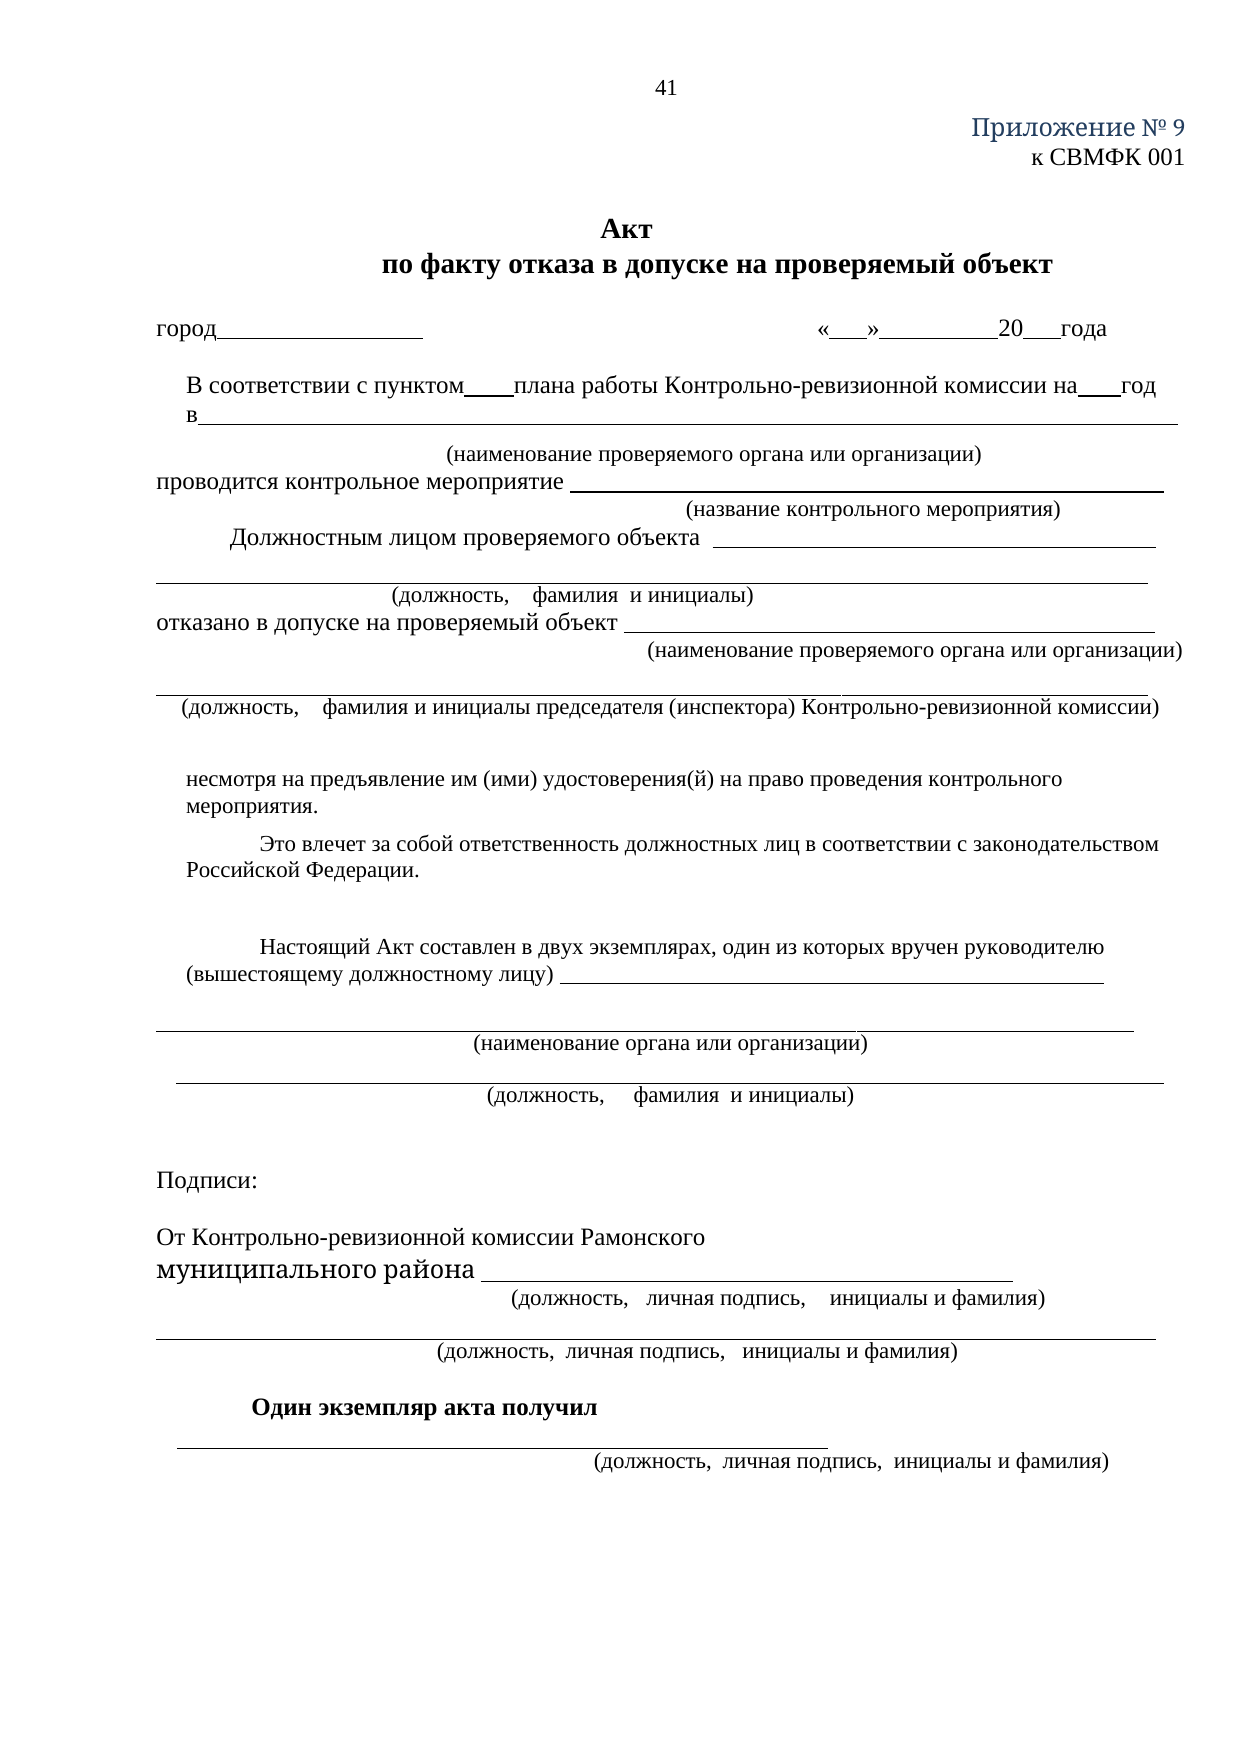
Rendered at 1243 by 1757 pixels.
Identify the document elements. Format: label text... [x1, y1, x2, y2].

text (наименование проверяемого органа или организации) [446, 440, 1201, 467]
text (должность, личная подпись, инициалы и фамилия) [437, 1335, 1201, 1363]
text (должность, личная подпись, инициалы и фамилия) [594, 1444, 1201, 1473]
text Должностным лицом проверяемого объекта [229, 522, 1201, 551]
text В соответствии с пунктом плана работы Контрольно-ревизионной комиссии на год [186, 370, 1201, 399]
text муниципального района [156, 1256, 1201, 1285]
text к СВМФК 001 [146, 142, 1185, 171]
text (наименование органа или организации) [191, 1027, 1150, 1055]
text (должность, личная подпись, инициалы и фамилия) [511, 1285, 1201, 1311]
text (наименование проверяемого органа или организации) [647, 636, 1201, 662]
text Настоящий Акт составлен в двух экземплярах, один из которых вручен руководителю (вышестоящему должностному лицу) [186, 933, 1107, 986]
text (должность, фамилия и инициалы) [146, 1079, 1195, 1107]
text Подписи: [156, 1165, 1201, 1194]
text проводится контрольное мероприятие [156, 467, 1201, 495]
text отказано в допуске на проверяемый объект [156, 607, 1201, 636]
text Приложение № 9 [146, 113, 1185, 142]
subtitle Акт [259, 212, 993, 246]
text по факту отказа в допуске на проверяемый объект [382, 246, 1201, 279]
text город « » 20 года [156, 313, 1201, 341]
text От Контрольно-ревизионной комиссии Рамонского [156, 1222, 1201, 1251]
text (должность, фамилия и инициалы председателя (инспектора) Контрольно-ревизионной комиссии) [146, 691, 1195, 719]
text (должность, фамилия и инициалы) [391, 579, 1201, 607]
text Это влечет за собой ответственность должностных лиц в соответствии с законодательством Российской Федерации. [186, 830, 1162, 883]
text (название контрольного мероприятия) [686, 495, 1201, 522]
text Один экземпляр акта получил [251, 1392, 1201, 1421]
text в [186, 399, 1201, 428]
text несмотря на предъявление им (ими) удостоверения(й) на право проведения контрольного мероприятия. [186, 765, 1066, 818]
